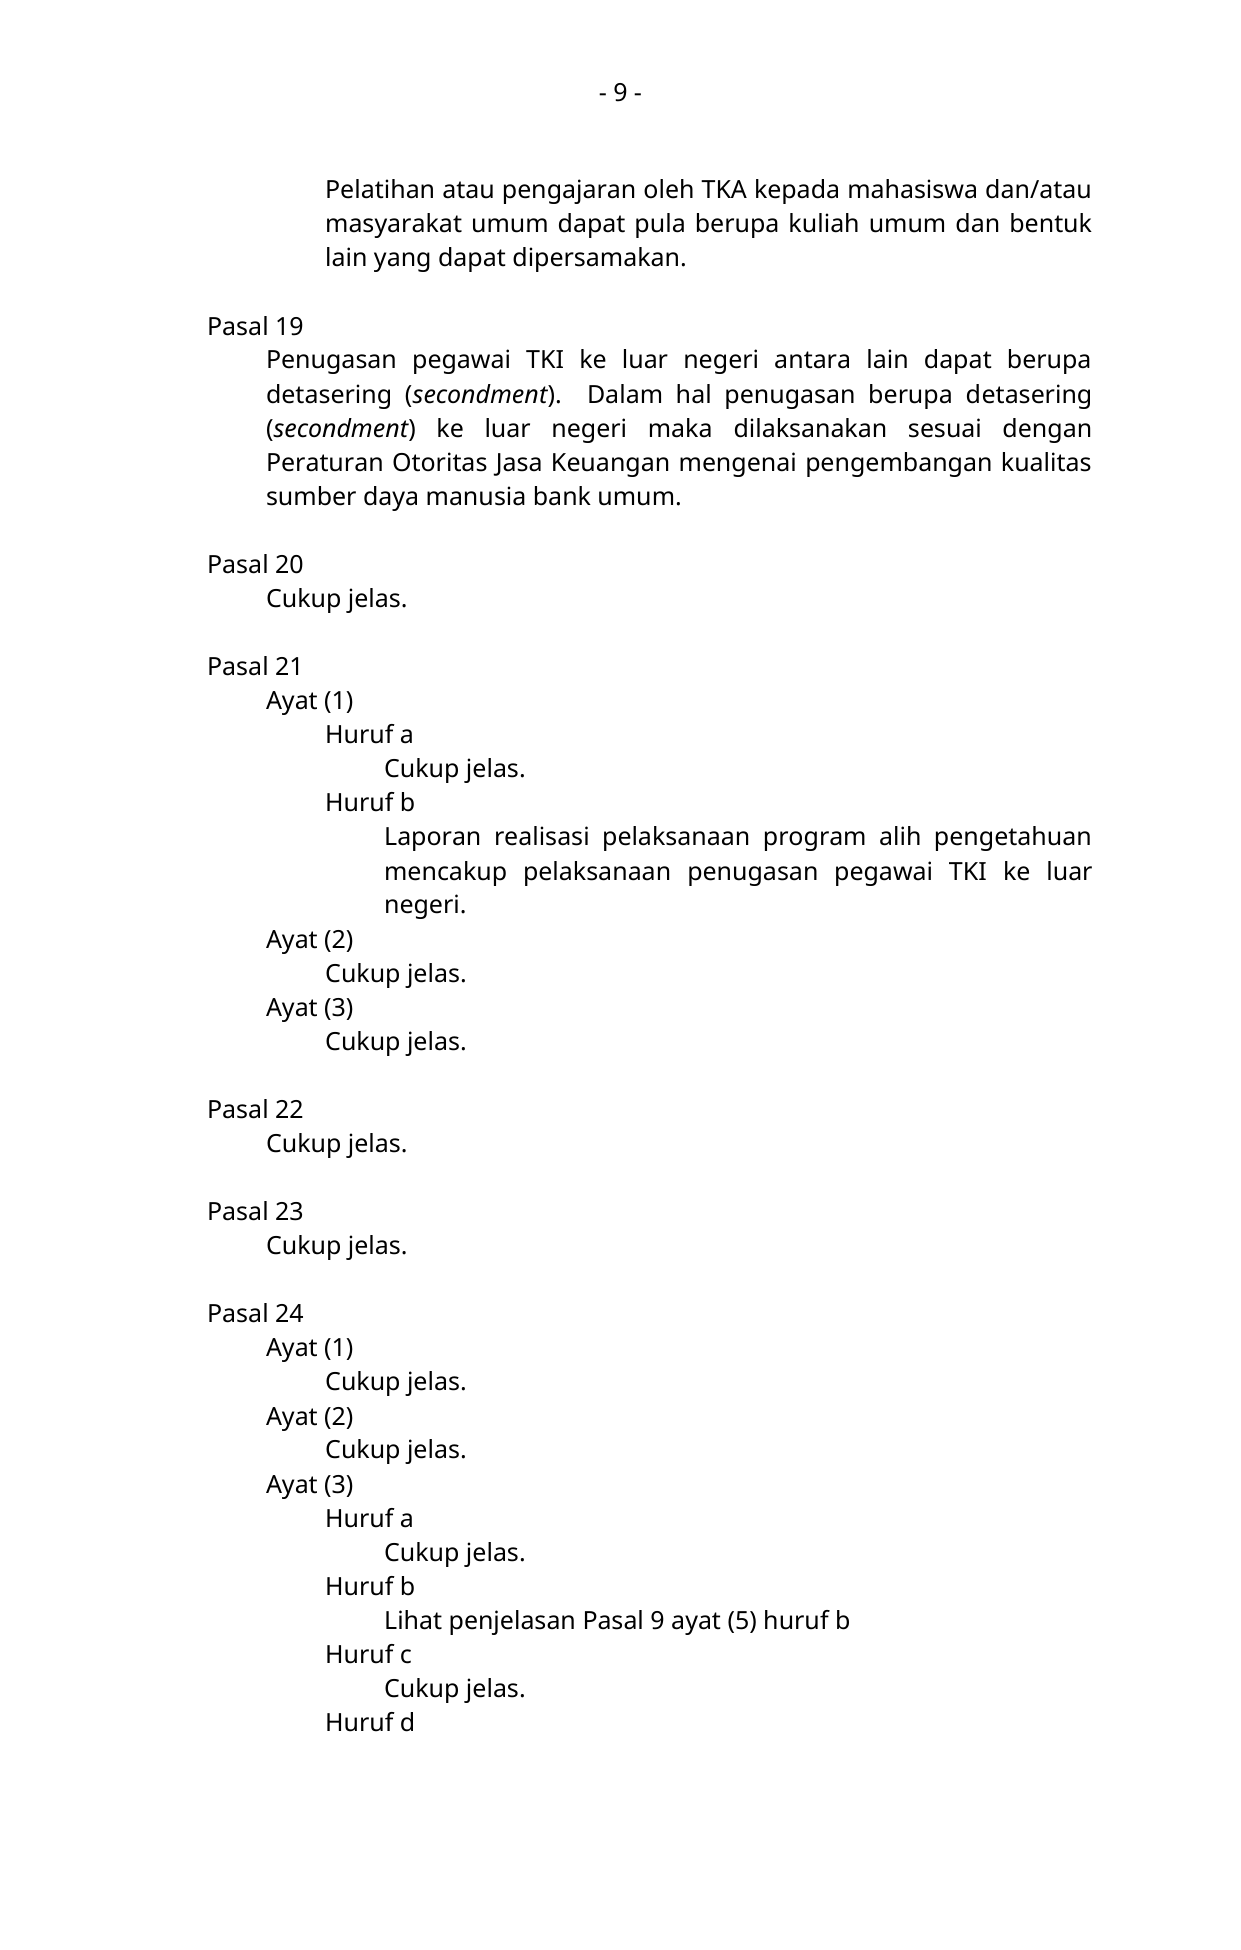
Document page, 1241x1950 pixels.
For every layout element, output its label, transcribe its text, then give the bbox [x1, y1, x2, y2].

text Ayat (2) [207, 921, 1092, 955]
text Huruf a [207, 717, 1092, 751]
text Ayat (2) [207, 1398, 1092, 1432]
text Ayat (1) [207, 683, 1092, 717]
text Pasal 23 [207, 1194, 1092, 1228]
text Ayat (3) [207, 1466, 1092, 1500]
text Cukup jelas. [266, 581, 1092, 615]
text Huruf b [207, 1568, 1092, 1602]
text Huruf d [207, 1705, 1092, 1739]
text Cukup jelas. [207, 1534, 1092, 1568]
text Pasal 19 [207, 308, 1092, 342]
text Lihat penjelasan Pasal 9 ayat (5) huruf b [207, 1602, 1092, 1637]
text Pasal 20 [207, 547, 1092, 581]
text Cukup jelas. [207, 751, 1092, 785]
text Cukup jelas. [207, 955, 1092, 989]
text Cukup jelas. [207, 1432, 1092, 1466]
text Cukup jelas. [207, 1228, 1092, 1262]
text Ayat (3) [207, 989, 1092, 1023]
text Pelatihan atau pengajaran oleh TKA kepada mahasiswa dan/atau masyarakat umum dapat pula berupa kuliah umum dan bentuk lain yang dapat dipersamakan. [325, 172, 1092, 274]
text Cukup jelas. [207, 1671, 1092, 1705]
text Penugasan pegawai TKI ke luar negeri antara lain dapat berupa detasering (secondment). Dalam hal penugasan berupa detasering (secondment) ke luar negeri maka dilaksanakan sesuai dengan Peraturan Otoritas Jasa Keuangan mengenai pengembangan kualitas sumber daya manusia bank umum. [266, 342, 1092, 512]
text Ayat (1) [207, 1330, 1092, 1364]
text Cukup jelas. [207, 1126, 1092, 1160]
text Laporan realisasi pelaksanaan program alih pengetahuan mencakup pelaksanaan penugasan pegawai TKI ke luar negeri. [384, 819, 1092, 921]
text Huruf c [207, 1637, 1092, 1671]
text Pasal 21 [207, 649, 1092, 683]
text Pasal 24 [207, 1296, 1092, 1330]
text Cukup jelas. [207, 1364, 1092, 1398]
text Pasal 22 [207, 1092, 1092, 1126]
text Huruf b [207, 785, 1092, 819]
text Huruf a [207, 1500, 1092, 1534]
text Cukup jelas. [207, 1023, 1092, 1057]
